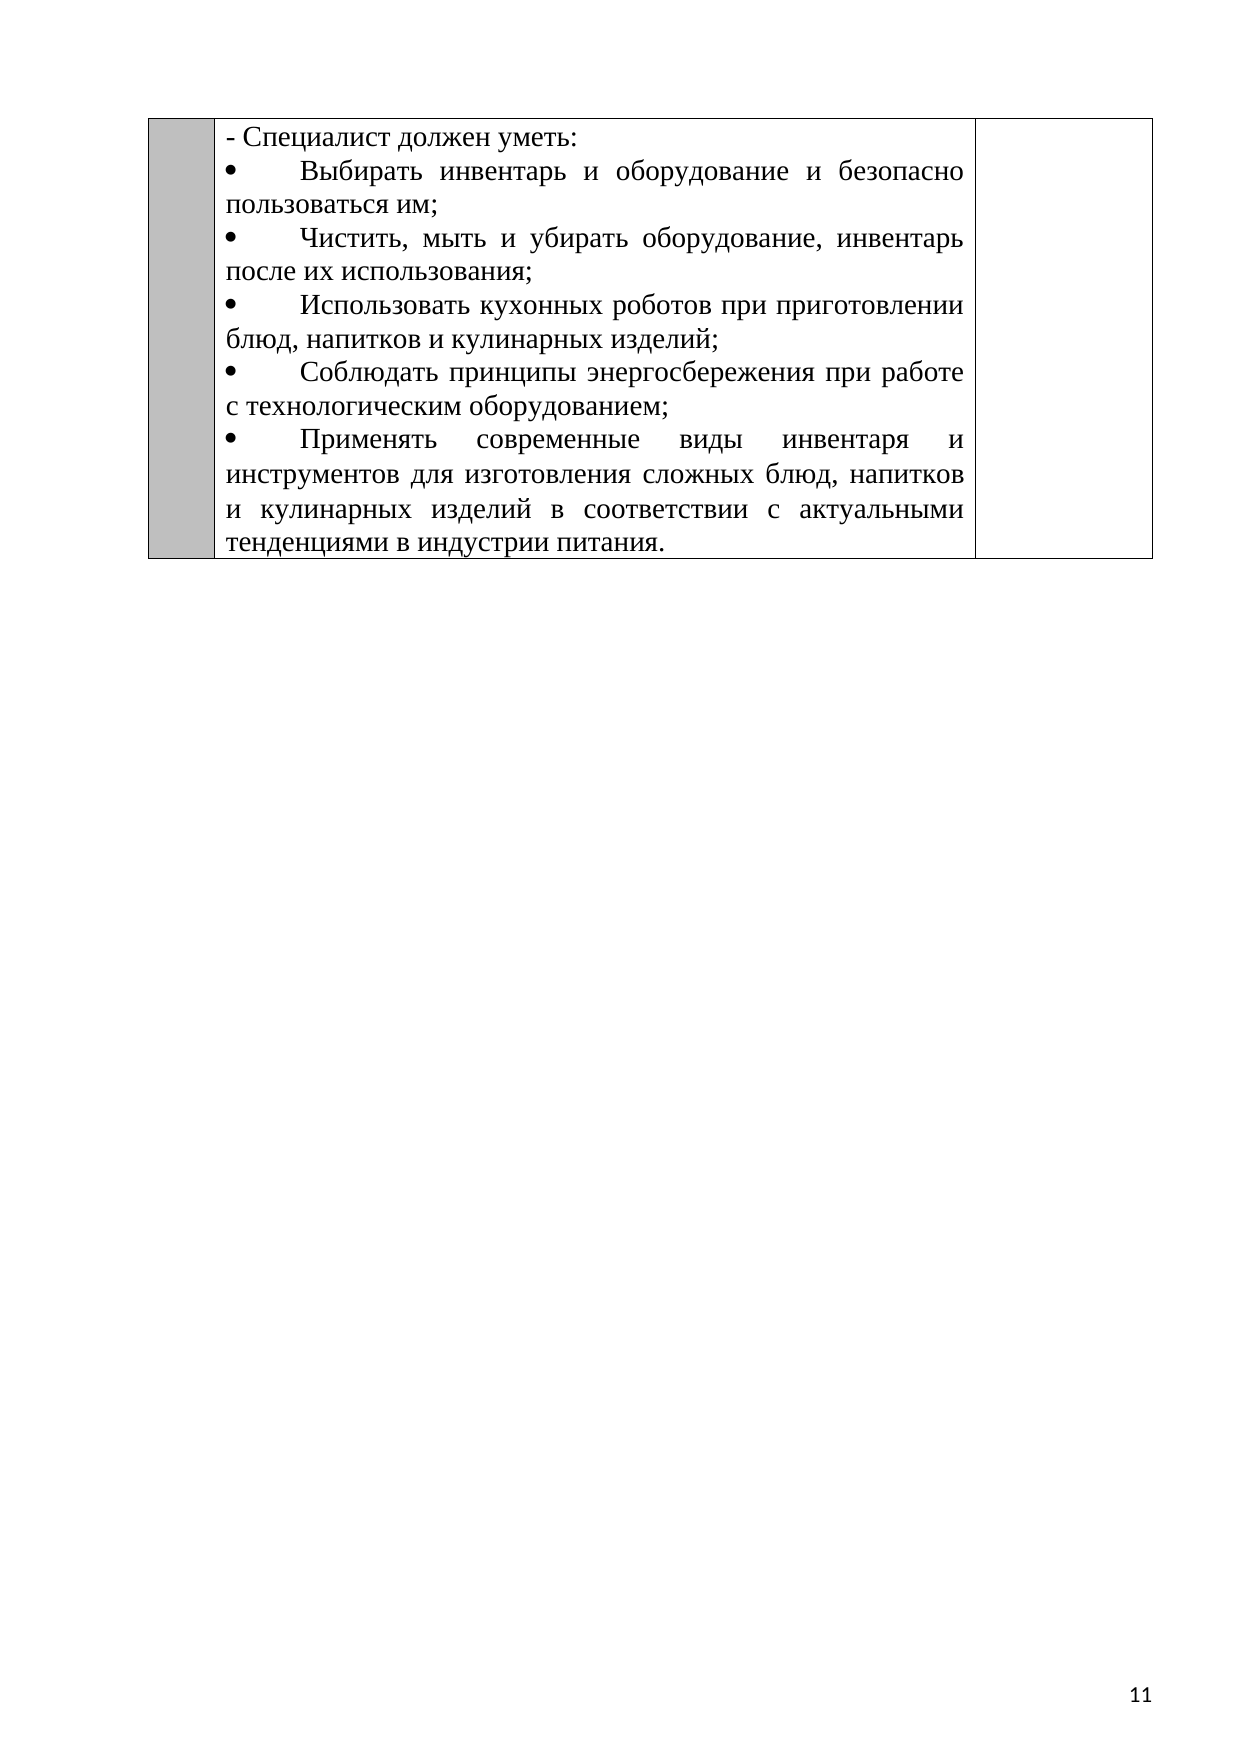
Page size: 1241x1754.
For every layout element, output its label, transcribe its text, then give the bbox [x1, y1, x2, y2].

table_cell [976, 119, 1152, 558]
table_cell - Специалист должен уметь: Выбирать инвентарь и оборудование и безопасно пользоваться им; Чистить, мыть и убирать оборудование, инвентарь после их использования; Использовать кухонных роботов при приготовлении блюд, напитков и кулинарных изделий; Соблюдать принципы энергосбережения при работе с технологическим оборудованием; Применять современные виды инвентаря и инструментов для изготовления сложных блюд, напитков и кулинарных изделий в соответствии с актуальными тенденциями в индустрии питания. [215, 119, 975, 558]
